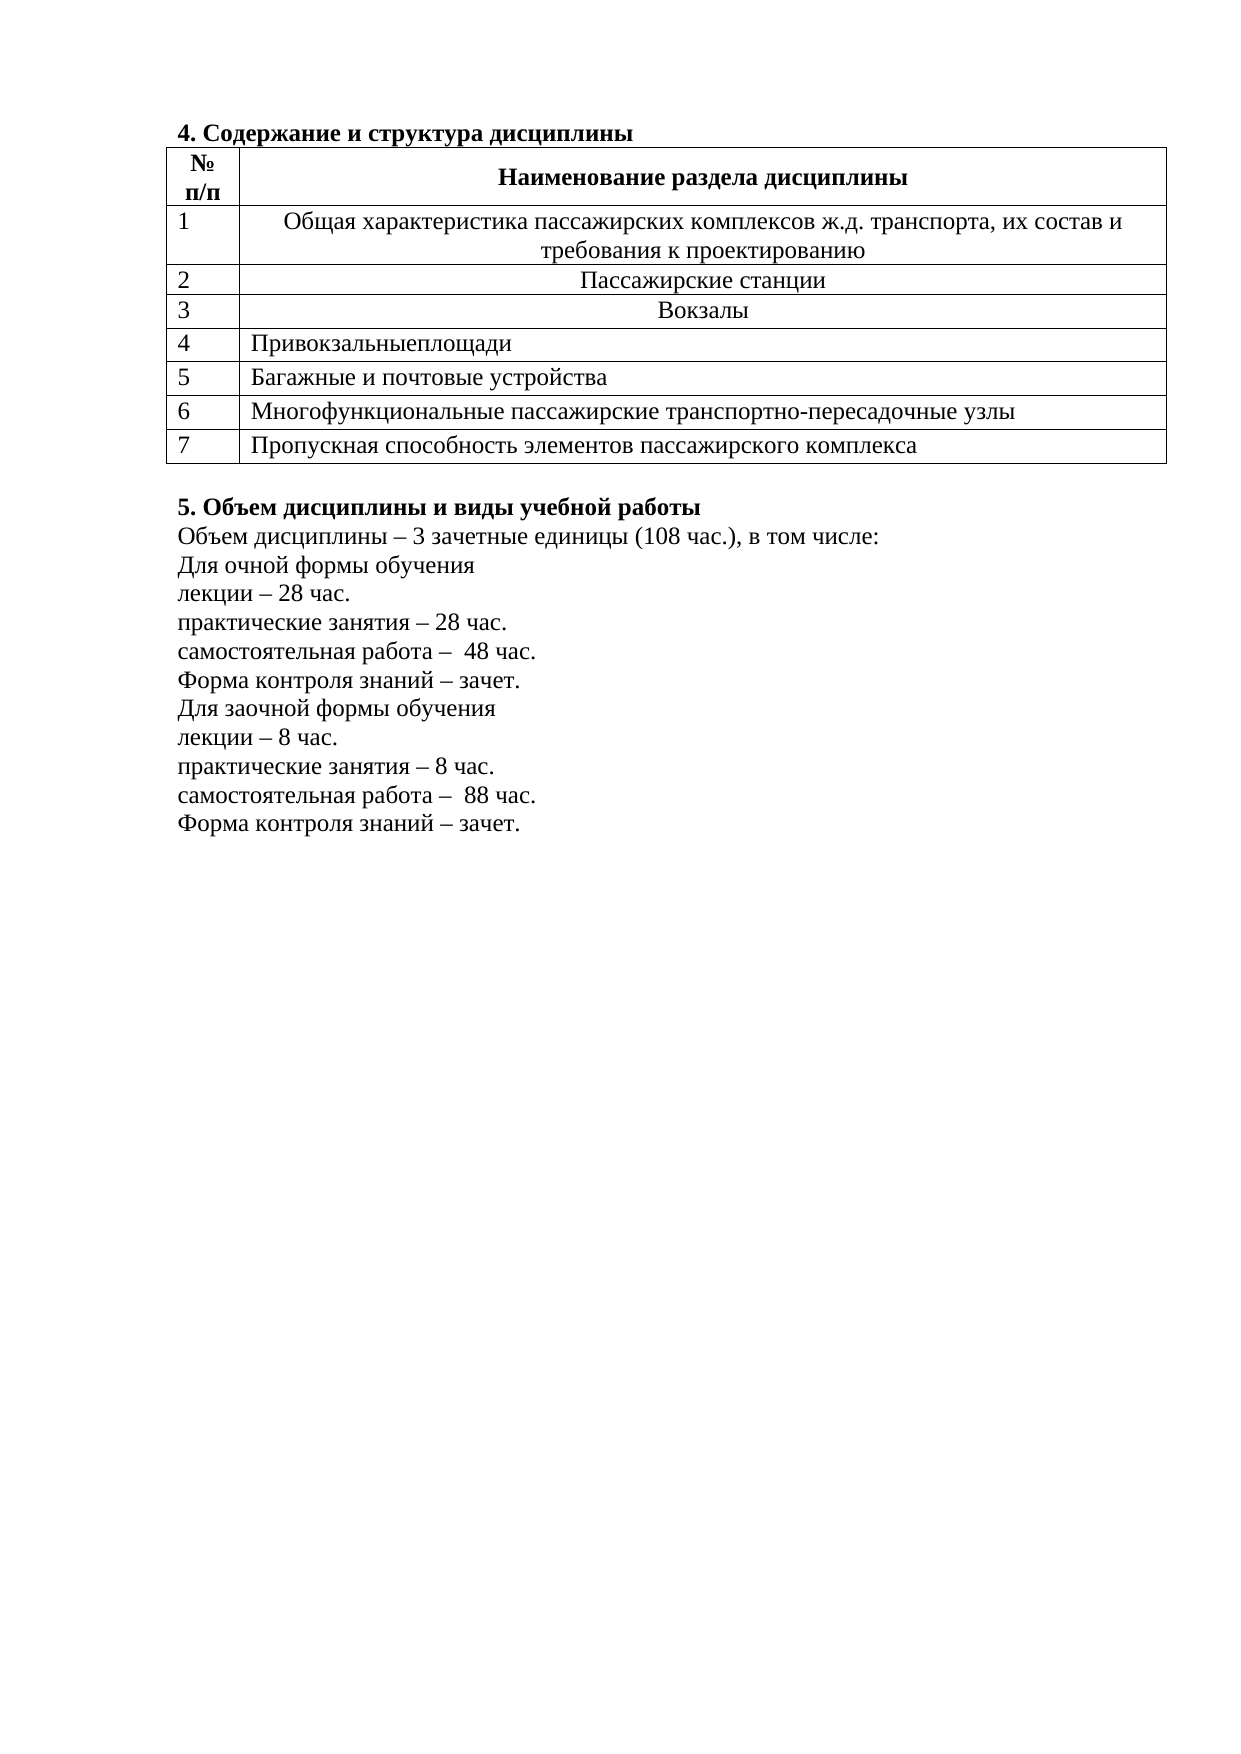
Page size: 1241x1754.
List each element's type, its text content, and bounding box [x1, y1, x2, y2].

table_cell Багажные и почтовые устройства [240, 362, 1166, 395]
text самостоятельная работа – 88 час. [177, 780, 1152, 808]
table_cell 5 [167, 362, 239, 395]
text Для заочной формы обучения [177, 693, 1152, 722]
text практические занятия – 28 час. [177, 607, 1152, 636]
text практические занятия – 8 час. [177, 751, 1152, 780]
table_cell 1 [167, 206, 239, 264]
table_cell 7 [167, 430, 239, 462]
table_cell Вокзалы [240, 295, 1166, 327]
text 4. Содержание и структура дисциплины [177, 118, 1152, 147]
table_cell 2 [167, 265, 239, 294]
text 5. Объем дисциплины и виды учебной работы [177, 492, 1152, 521]
table_header Наименование раздела дисциплины [240, 148, 1166, 205]
table_cell Привокзальныеплощади [240, 329, 1166, 361]
table_cell 4 [167, 329, 239, 361]
text Объем дисциплины – 3 зачетные единицы (108 час.), в том числе: [177, 521, 1152, 550]
text лекции – 8 час. [177, 722, 1152, 751]
table_cell Пропускная способность элементов пассажирского комплекса [240, 430, 1166, 462]
text Для очной формы обучения [177, 550, 1152, 578]
table_header № п/п [167, 148, 239, 205]
text Форма контроля знаний – зачет. [177, 808, 1152, 837]
table_cell 3 [167, 295, 239, 327]
text лекции – 28 час. [177, 578, 1152, 607]
text самостоятельная работа – 48 час. [177, 636, 1152, 665]
table_cell 6 [167, 396, 239, 429]
table_cell Многофункциональные пассажирские транспортно-пересадочные узлы [240, 396, 1166, 429]
text Форма контроля знаний – зачет. [177, 665, 1152, 693]
table_cell Пассажирские станции [240, 265, 1166, 294]
table_cell Общая характеристика пассажирских комплексов ж.д. транспорта, их состав и требования к проектированию [240, 206, 1166, 264]
